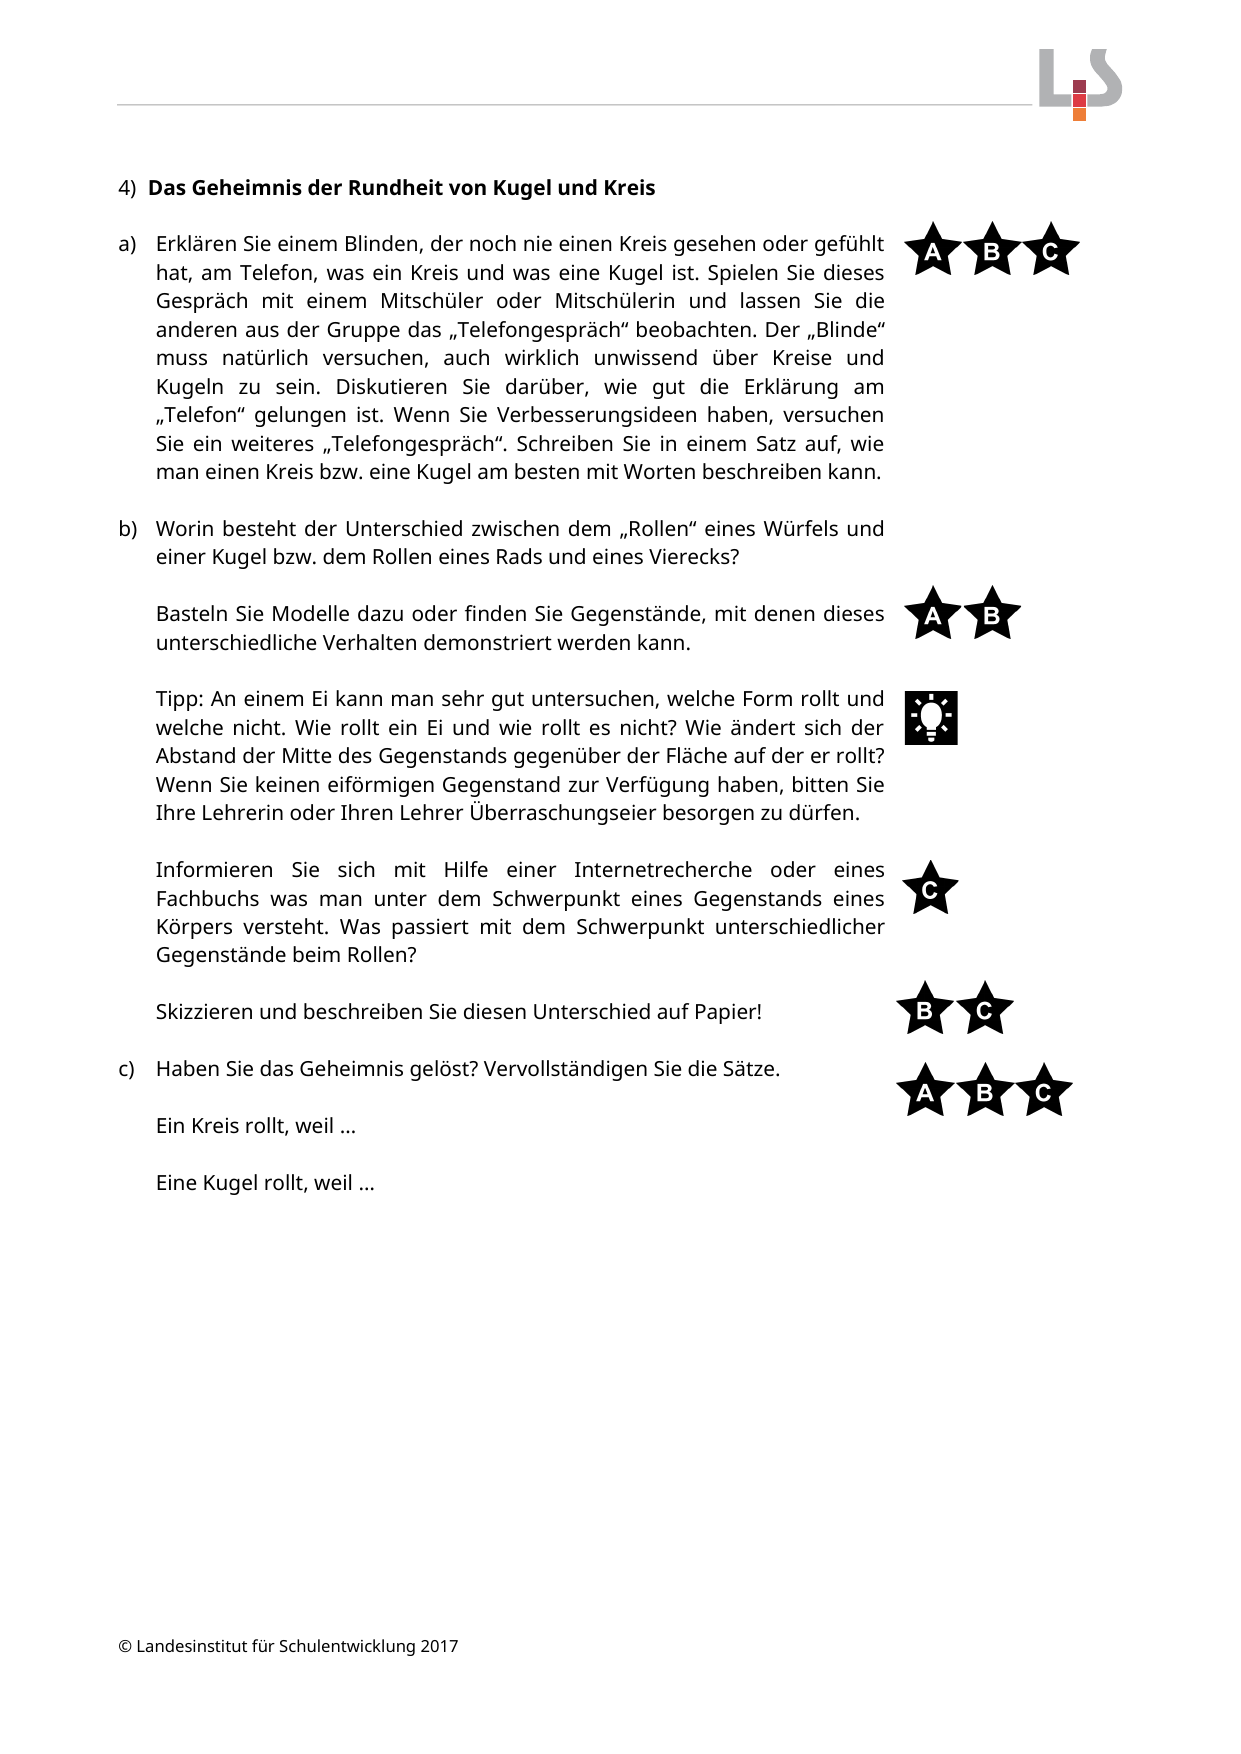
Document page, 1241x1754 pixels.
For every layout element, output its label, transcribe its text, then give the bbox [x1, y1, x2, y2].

list Erklären Sie einem Blinden, der noch nie einen Kreis gesehen oder gefühlt hat, am Telefon, was ein Kreis und was eine Kugel ist. Spielen Sie dieses Gespräch mit einem Mitschüler oder Mitschülerin und lassen Sie die anderen aus der Gruppe das „Telefongespräch“ beobachten. Der „Blinde“ muss natürlich versuchen, auch wirklich unwissend über Kreise und Kugeln zu sein. Diskutieren Sie darüber, wie gut die Erklärung am „Telefon“ gelungen ist. Wenn Sie Verbesserungsideen haben, versuchen Sie ein weiteres „Telefongespräch“. Schreiben Sie in einem Satz auf, wie man einen Kreis bzw. eine Kugel am besten mit Worten beschreiben kann. [118, 229, 886, 486]
list Tipp: An einem Ei kann man sehr gut untersuchen, welche Form rollt und welche nicht. Wie rollt ein Ei und wie rollt es nicht? Wie ändert sich der Abstand der Mitte des Gegenstands gegenüber der Fläche auf der er rollt? Wenn Sie keinen eiförmigen Gegenstand zur Verfügung haben, bitten Sie Ihre Lehrerin oder Ihren Lehrer Überraschungseier besorgen zu dürfen. [156, 684, 886, 827]
text Ein Kreis rollt, weil … [156, 1111, 886, 1139]
list Worin besteht der Unterschied zwischen dem „Rollen“ eines Würfels und einer Kugel bzw. dem Rollen eines Rads und eines Vierecks? [118, 514, 886, 571]
picture [963, 585, 1022, 639]
picture [904, 691, 958, 745]
picture [904, 585, 962, 639]
picture [963, 221, 1080, 275]
list Skizzieren und beschreiben Sie diesen Unterschied auf Papier! [156, 997, 886, 1026]
picture [896, 1062, 955, 1116]
picture [902, 860, 959, 914]
list Basteln Sie Modelle dazu oder finden Sie Gegenstände, mit denen dieses unterschiedliche Verhalten demonstriert werden kann. [156, 599, 886, 656]
picture [904, 221, 962, 275]
picture [896, 980, 954, 1034]
text Das Geheimnis der Rundheit von Kugel und Kreis [118, 173, 886, 201]
list Informieren Sie sich mit Hilfe einer Internetrecherche oder eines Fachbuchs was man unter dem Schwerpunkt eines Gegenstands eines Körpers versteht. Was passiert mit dem Schwerpunkt unterschiedlicher Gegenstände beim Rollen? [156, 855, 886, 969]
list Haben Sie das Geheimnis gelöst? Vervollständigen Sie die Sätze. [118, 1054, 886, 1083]
picture [956, 980, 1014, 1034]
text Eine Kugel rollt, weil … [156, 1168, 886, 1196]
picture [956, 1062, 1073, 1116]
